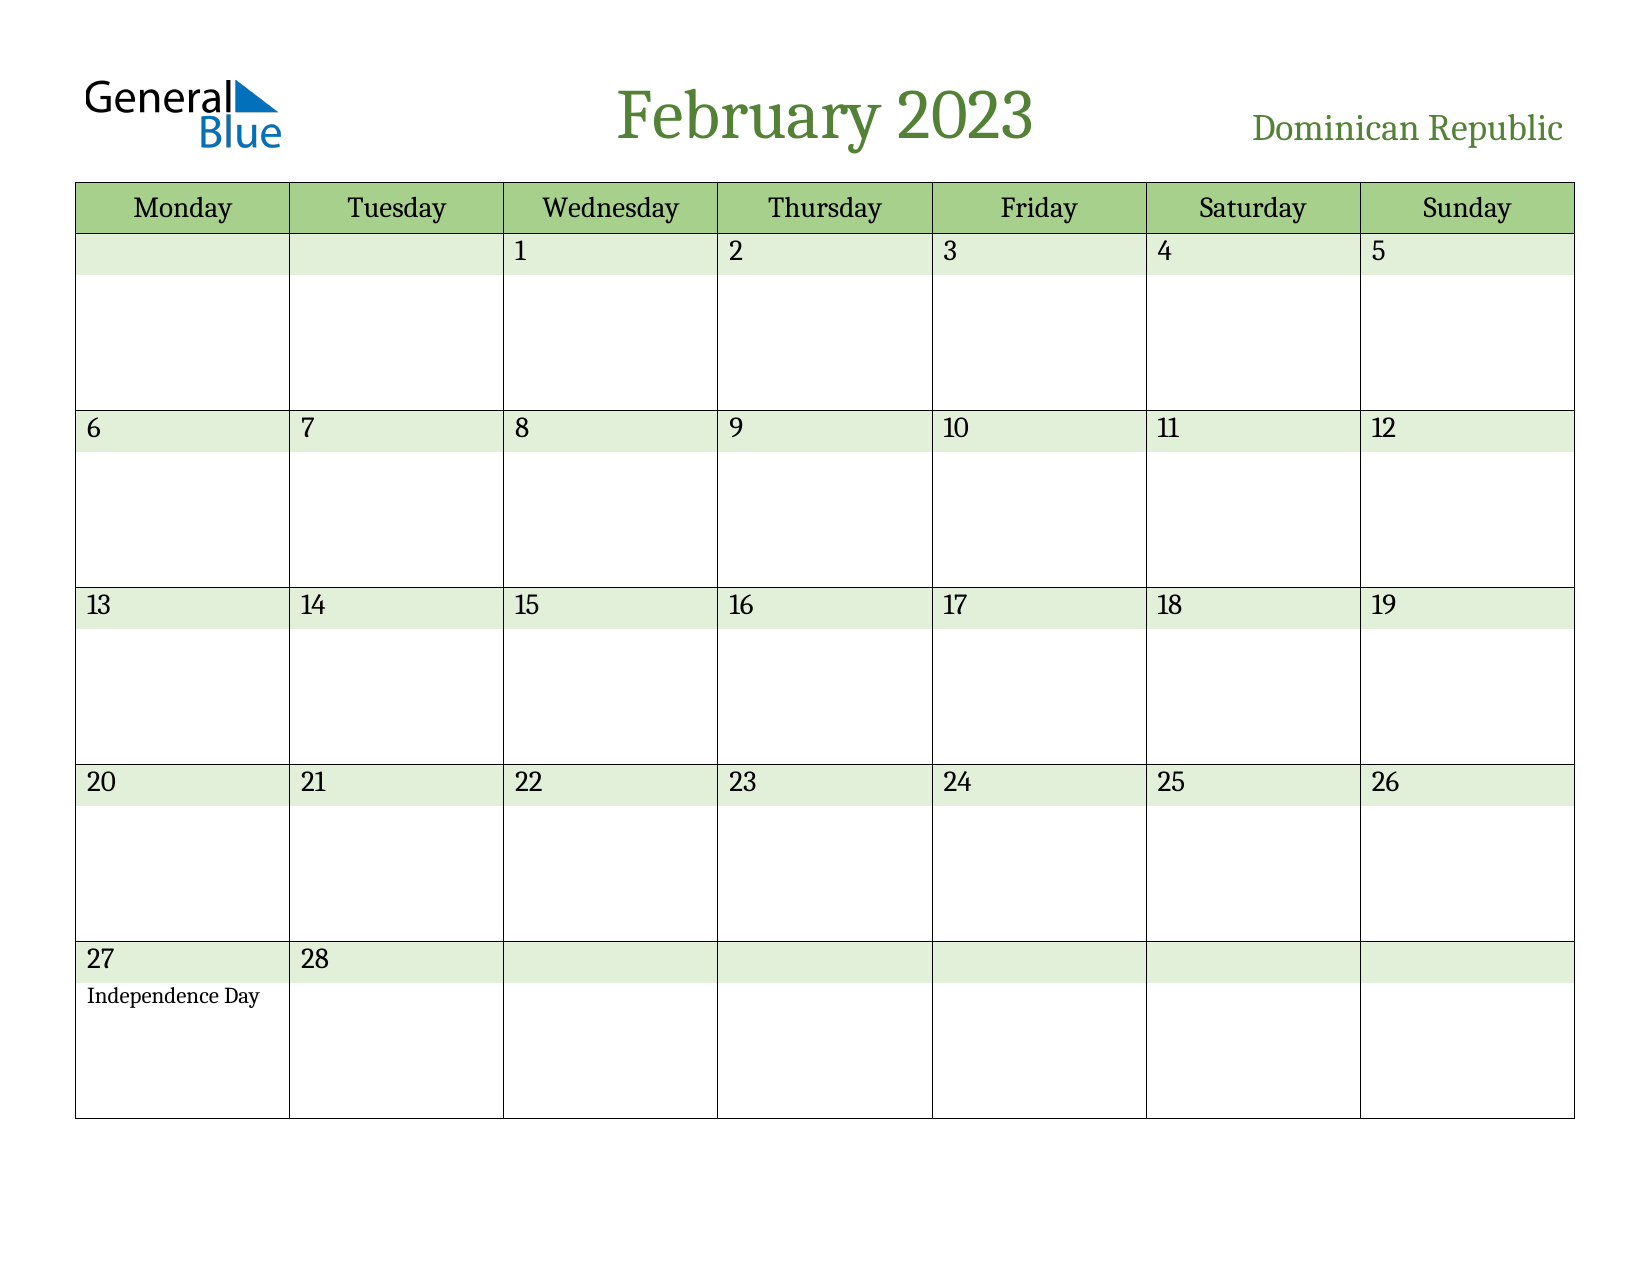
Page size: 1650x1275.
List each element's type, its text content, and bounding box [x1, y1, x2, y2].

table_cell Wednesday [504, 183, 717, 233]
table_header Dominican Republic [1146, 75, 1574, 182]
table_cell 7 [290, 411, 503, 452]
table_cell [718, 983, 932, 1118]
table_cell Sunday [1361, 183, 1574, 233]
table_cell [504, 983, 717, 1118]
table_cell 22 [504, 765, 717, 806]
table_cell 15 [504, 588, 717, 629]
table_cell [504, 452, 717, 587]
table_cell [1361, 983, 1574, 1118]
table_cell 23 [718, 765, 932, 806]
table_cell [933, 942, 1146, 983]
table_cell [504, 275, 717, 410]
table_cell 1 [504, 234, 717, 275]
table_cell 3 [933, 234, 1146, 275]
table_cell 8 [504, 411, 717, 452]
table_cell [290, 806, 503, 941]
table_cell [1361, 806, 1574, 941]
table_header [76, 75, 503, 182]
table_cell 6 [76, 411, 289, 452]
table_cell 4 [1147, 234, 1360, 275]
table_cell 16 [718, 588, 932, 629]
table_cell [76, 234, 289, 275]
table_cell 13 [76, 588, 289, 629]
table_cell [504, 942, 717, 983]
table_cell 19 [1361, 588, 1574, 629]
table_cell 21 [290, 765, 503, 806]
table_header February 2023 [504, 75, 1146, 182]
table_cell [1361, 452, 1574, 587]
table_cell Thursday [718, 183, 932, 233]
table_cell 14 [290, 588, 503, 629]
table_cell Saturday [1147, 183, 1360, 233]
table_cell [933, 275, 1146, 410]
table_cell [290, 275, 503, 410]
table_cell [718, 629, 932, 764]
table_cell 18 [1147, 588, 1360, 629]
table_cell Tuesday [290, 183, 503, 233]
table_cell [1147, 275, 1360, 410]
table_cell 10 [933, 411, 1146, 452]
table_cell [1147, 629, 1360, 764]
table_cell 5 [1361, 234, 1574, 275]
table_cell [718, 806, 932, 941]
table_cell [933, 983, 1146, 1118]
table_cell Independence Day [76, 983, 289, 1118]
table_cell [933, 629, 1146, 764]
table_cell 12 [1361, 411, 1574, 452]
table_cell [76, 629, 289, 764]
table_cell 25 [1147, 765, 1360, 806]
table_cell [1361, 275, 1574, 410]
table_cell 24 [933, 765, 1146, 806]
table_cell 20 [76, 765, 289, 806]
table_cell [76, 806, 289, 941]
table_cell [76, 452, 289, 587]
table_cell 27 [76, 942, 289, 983]
table_cell [1147, 452, 1360, 587]
table_cell [76, 275, 289, 410]
table_cell [933, 452, 1146, 587]
table_cell [290, 452, 503, 587]
table_cell [1361, 629, 1574, 764]
table_cell Monday [76, 183, 289, 233]
table_cell [290, 983, 503, 1118]
table_cell [504, 806, 717, 941]
table_cell [718, 275, 932, 410]
picture [86, 80, 281, 148]
table_cell [718, 942, 932, 983]
table_cell [1147, 942, 1360, 983]
table_cell [290, 629, 503, 764]
table_cell [933, 806, 1146, 941]
table_cell 2 [718, 234, 932, 275]
table_cell [718, 452, 932, 587]
table_cell [504, 629, 717, 764]
table_cell 11 [1147, 411, 1360, 452]
table_cell [1361, 942, 1574, 983]
table_cell [1147, 806, 1360, 941]
table_cell [290, 234, 503, 275]
table_cell Friday [933, 183, 1146, 233]
table_cell [1147, 983, 1360, 1118]
table_cell 28 [290, 942, 503, 983]
table_cell 17 [933, 588, 1146, 629]
table_cell 26 [1361, 765, 1574, 806]
table_cell 9 [718, 411, 932, 452]
